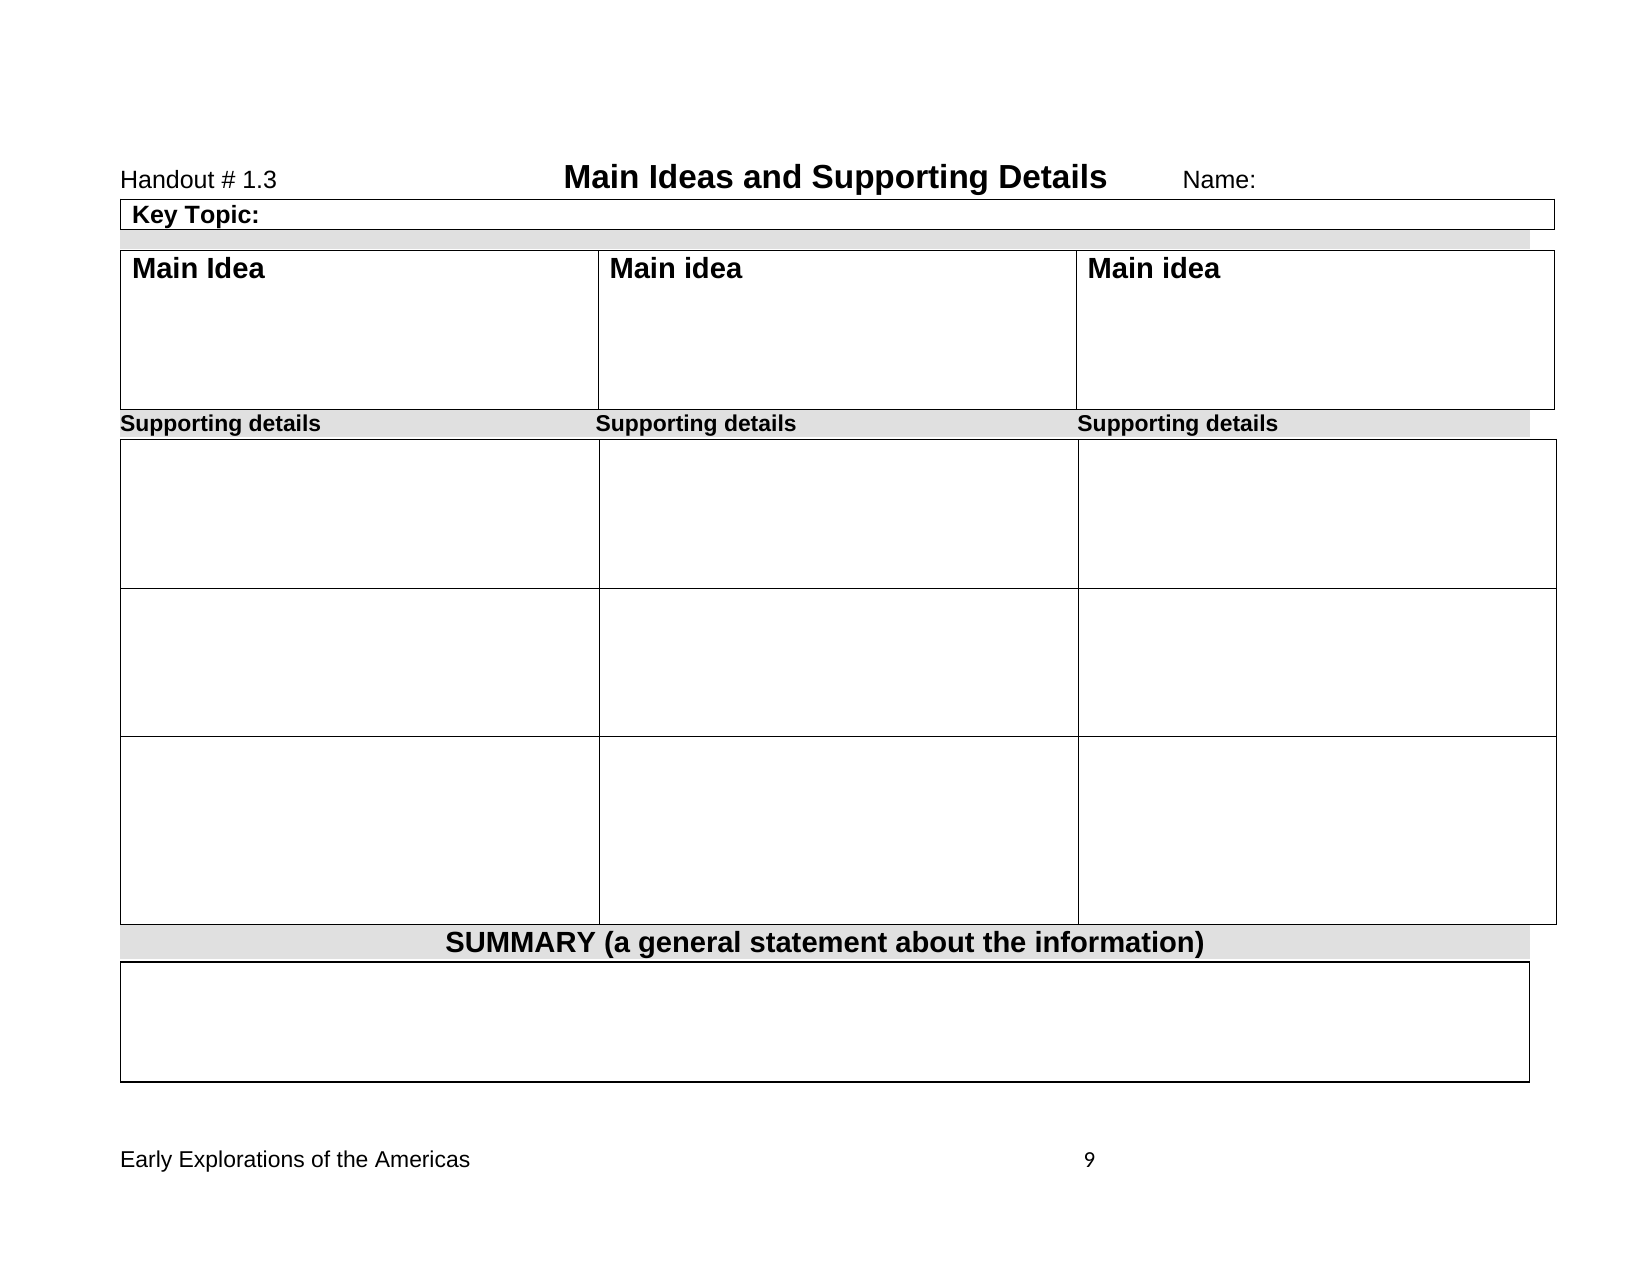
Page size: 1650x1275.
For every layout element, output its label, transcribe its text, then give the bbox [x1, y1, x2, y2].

table_header [121, 963, 1529, 1081]
table_header Main idea [599, 251, 1076, 409]
table_header [121, 440, 599, 587]
text SUMMARY (a general statement about the information) [120, 925, 1530, 959]
text Supporting details Supporting details Supporting details [120, 410, 1530, 437]
table_cell [1079, 737, 1556, 924]
table_header [1079, 440, 1556, 587]
text Handout # 1.3 Main Ideas and Supporting Details Name: [120, 157, 1530, 196]
table_header [600, 440, 1078, 587]
table_header Main Idea [121, 251, 598, 409]
table_header Key Topic: [121, 200, 1554, 228]
table_header Main idea [1077, 251, 1554, 409]
table_cell [600, 589, 1078, 736]
table_cell [121, 589, 599, 736]
table_cell [121, 737, 599, 924]
table_cell [600, 737, 1078, 924]
table_cell [1079, 589, 1556, 736]
